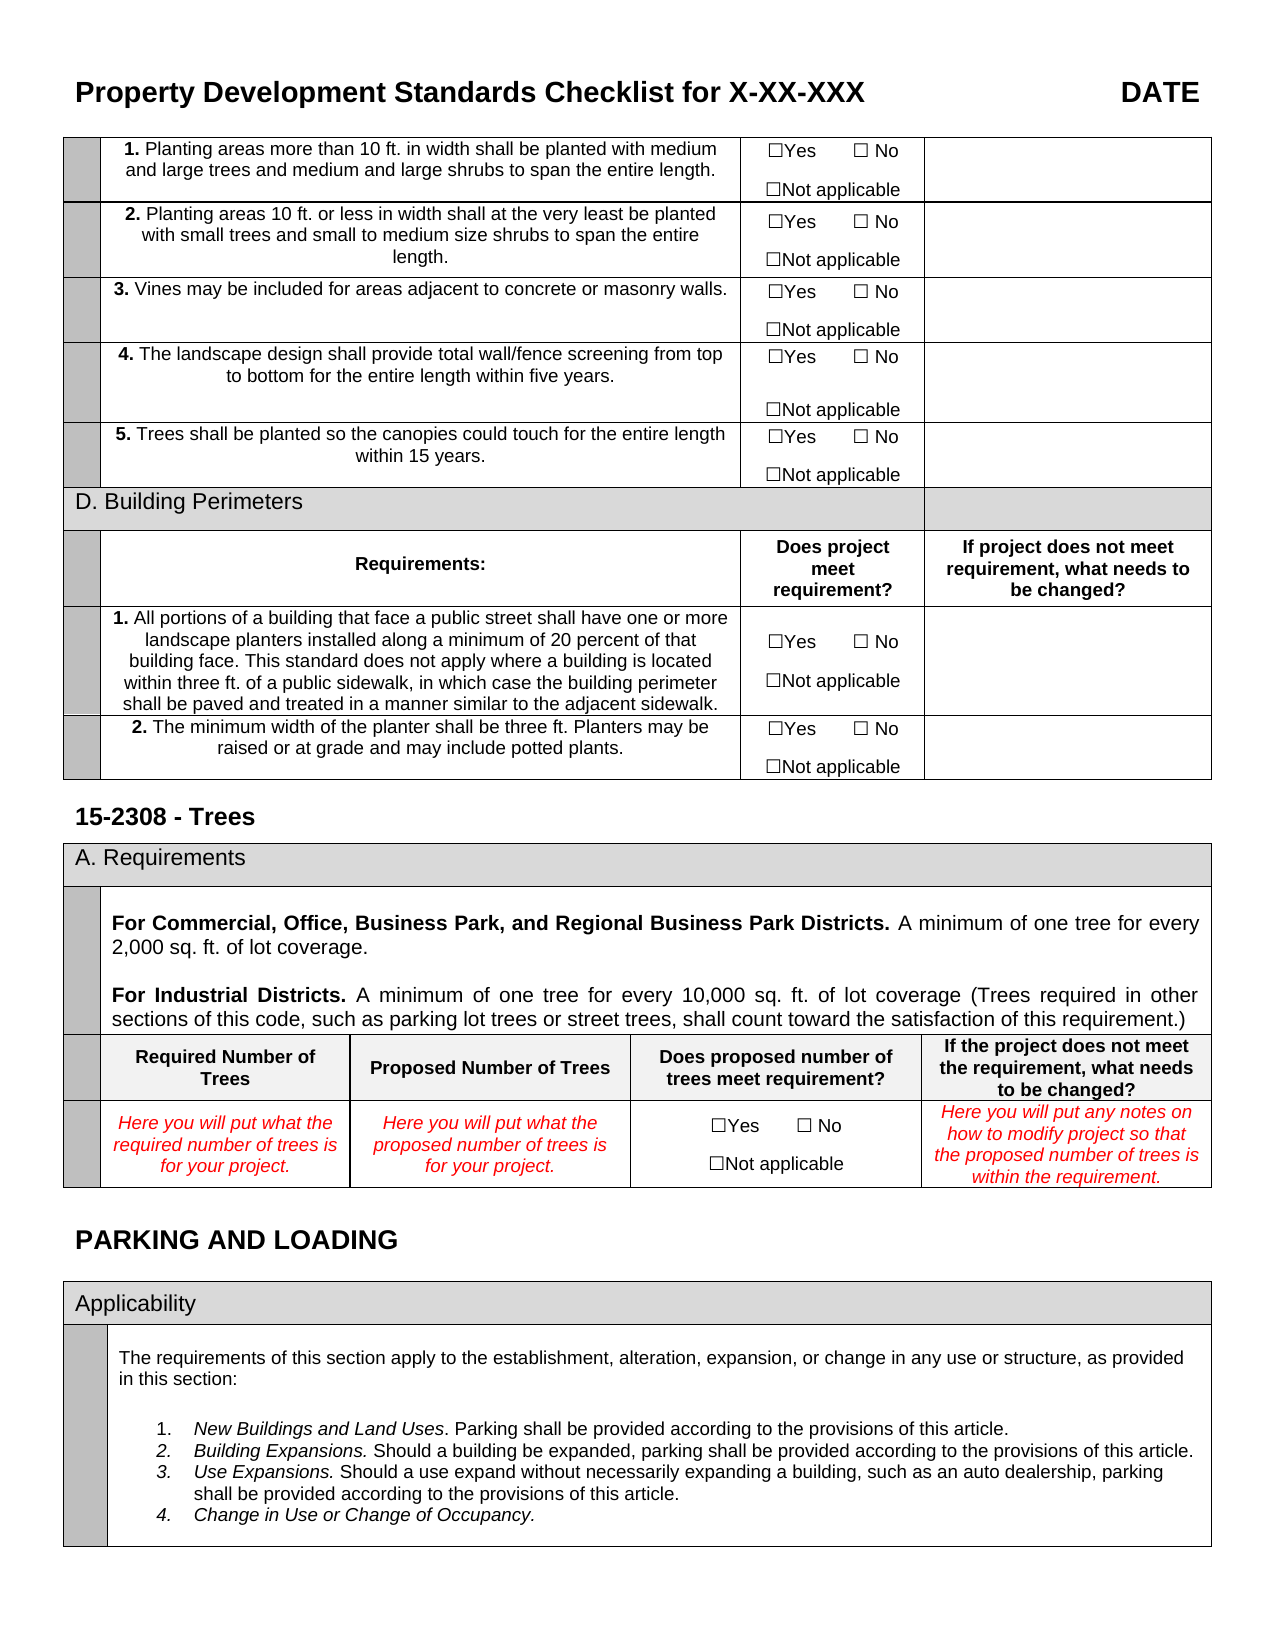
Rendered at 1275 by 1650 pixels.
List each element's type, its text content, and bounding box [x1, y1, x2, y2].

table_cell 3. Vines may be included for areas adjacent to concrete or masonry walls. [101, 278, 740, 342]
table_cell Here you will put what the proposed number of trees is for your project. [351, 1101, 630, 1187]
table_cell [925, 607, 1211, 714]
table_cell Does proposed number of trees meet requirement? [631, 1035, 921, 1100]
text 15-2308 - Trees [75, 780, 1200, 831]
table_cell Yes No Not applicable [741, 716, 924, 779]
table_cell [64, 1101, 100, 1187]
table_cell 1. All portions of a building that face a public street shall have one or more landscape planters installed along a minimum of 20 percent of that building face. This standard does not apply where a building is located within three ft. of a public sidewalk, in which case the building perimeter shall be paved and treated in a manner similar to the adjacent sidewalk. [101, 607, 740, 714]
table_cell [64, 278, 100, 342]
table_cell [925, 203, 1211, 277]
table_cell 2. Planting areas 10 ft. or less in width shall at the very least be planted with small trees and small to medium size shrubs to span the entire length. [101, 203, 740, 277]
table_cell Here you will put what the required number of trees is for your project. [101, 1101, 349, 1187]
table_cell 2. The minimum width of the planter shall be three ft. Planters may be raised or at grade and may include potted plants. [101, 716, 740, 779]
table_cell 4. The landscape design shall provide total wall/fence screening from top to bottom for the entire length within five years. [101, 343, 740, 422]
table_cell [64, 1035, 100, 1100]
table_cell Yes No Not applicable [741, 138, 924, 201]
table_cell If the project does not meet the requirement, what needs to be changed? [922, 1035, 1211, 1100]
table_cell [64, 607, 100, 714]
table_cell [64, 716, 100, 779]
table_cell Requirements: [101, 531, 740, 606]
table_cell Proposed Number of Trees [351, 1035, 630, 1100]
table_cell Yes No Not applicable [741, 423, 924, 487]
table_cell [64, 203, 100, 277]
table_cell Yes No Not applicable [741, 343, 924, 422]
table_header Applicability [64, 1282, 1211, 1324]
table_cell [925, 488, 1211, 530]
table_cell Yes No Not applicable [741, 278, 924, 342]
table_cell [925, 278, 1211, 342]
table_cell Here you will put any notes on how to modify project so that the proposed number of trees is within the requirement. [922, 1101, 1211, 1187]
table_cell [64, 531, 100, 606]
table_cell [925, 423, 1211, 487]
table_cell [64, 1325, 107, 1546]
table_cell [925, 716, 1211, 779]
table_cell Yes No Not applicable [741, 607, 924, 714]
table_header A. Requirements [64, 844, 1211, 886]
table_cell For Commercial, Office, Business Park, and Regional Business Park Districts. A minimum of one tree for every 2,000 sq. ft. of lot coverage. For Industrial Districts. A minimum of one tree for every 10,000 sq. ft. of lot coverage (Trees required in other sections of this code, such as parking lot trees or street trees, shall count toward the satisfaction of this requirement.) [101, 887, 1211, 1034]
table_cell [64, 887, 100, 1034]
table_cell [108, 1325, 1211, 1546]
table_cell If project does not meet requirement, what needs to be changed? [925, 531, 1211, 606]
table_cell 1. Planting areas more than 10 ft. in width shall be planted with medium and large trees and medium and large shrubs to span the entire length. [101, 138, 740, 201]
table_cell D. Building Perimeters [64, 488, 924, 530]
table_cell 5. Trees shall be planted so the canopies could touch for the entire length within 15 years. [101, 423, 740, 487]
table_cell [64, 138, 100, 201]
table_cell Yes No Not applicable [631, 1101, 921, 1187]
table_cell [64, 423, 100, 487]
table_cell [925, 343, 1211, 422]
table_cell Required Number of Trees [101, 1035, 349, 1100]
table_cell [64, 343, 100, 422]
table_cell Yes No Not applicable [741, 203, 924, 277]
text PARKING AND LOADING [75, 1188, 1200, 1256]
table_cell [925, 138, 1211, 201]
table_cell Does project meet requirement? [741, 531, 924, 606]
